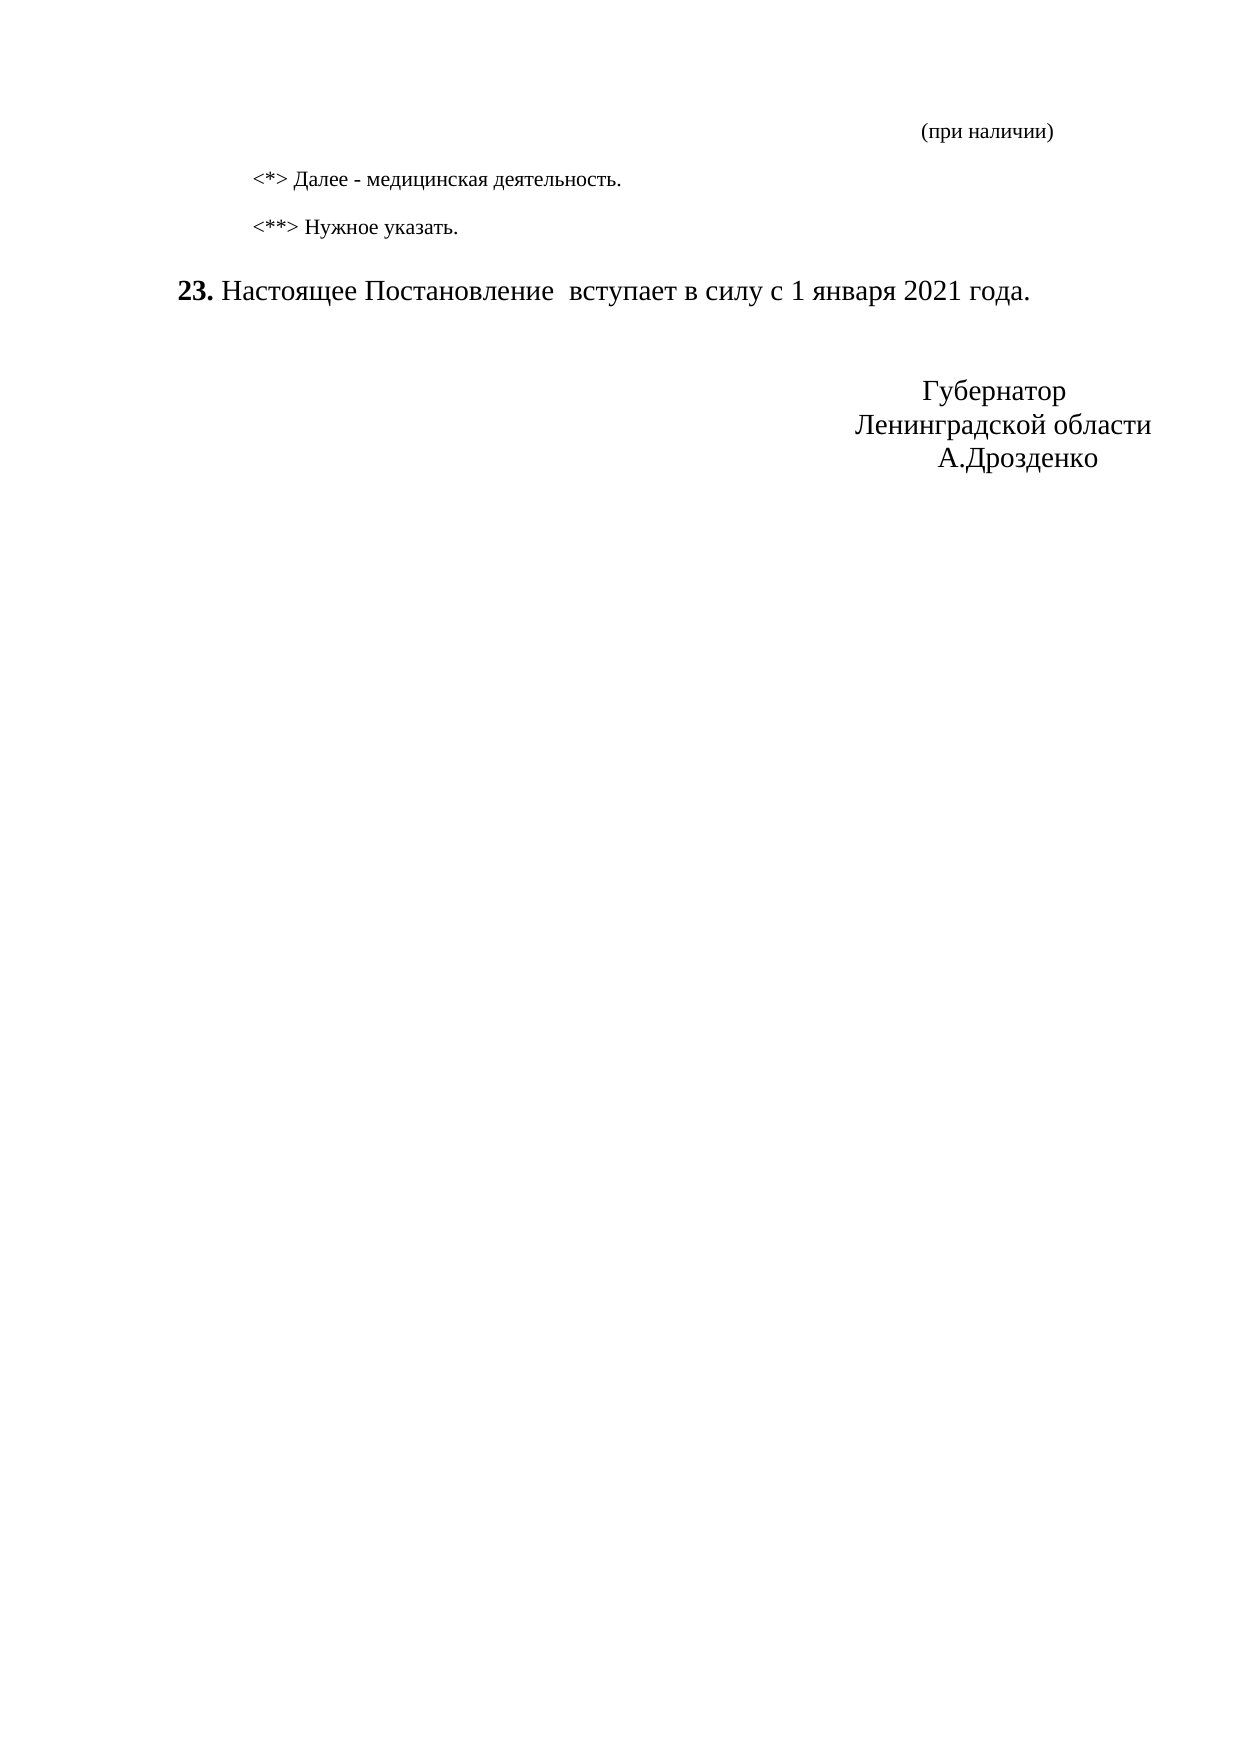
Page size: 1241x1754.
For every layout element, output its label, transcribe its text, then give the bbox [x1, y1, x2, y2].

text Ленинградской области [118, 407, 1152, 440]
text 23. Настоящее Постановление вступает в силу с 1 января 2021 года. [177, 273, 1152, 307]
text <**> Нужное указать. [177, 214, 1152, 239]
text А.Дрозденко [118, 440, 1152, 474]
text <*> Далее - медицинская деятельность. [177, 166, 1152, 191]
text (при наличии) [177, 118, 1152, 143]
text Губернатор [118, 373, 1152, 407]
